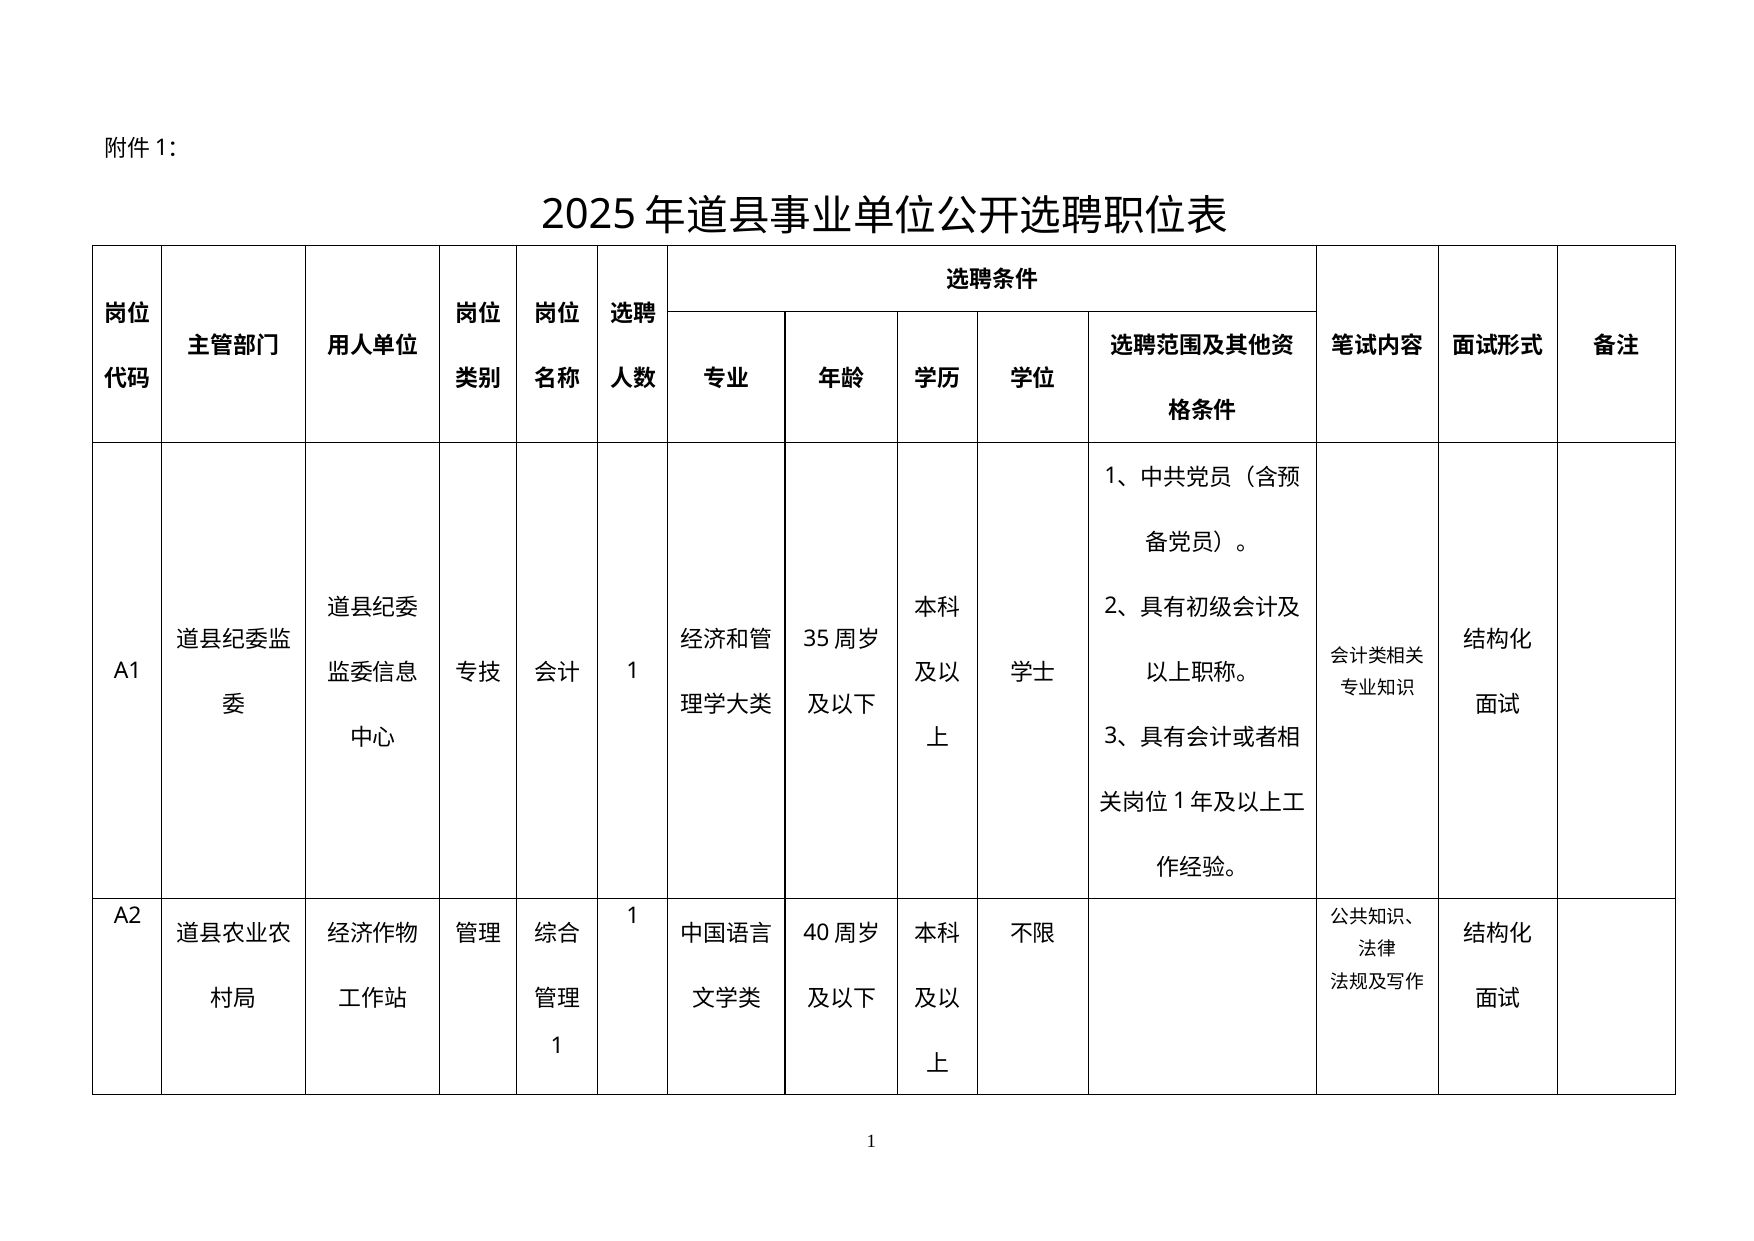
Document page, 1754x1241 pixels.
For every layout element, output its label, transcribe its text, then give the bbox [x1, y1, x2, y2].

table_cell 综合管理1 [517, 899, 597, 1094]
table_header 附件1： [93, 115, 1676, 179]
table_cell 选聘条件 [668, 246, 1316, 311]
table_cell 学位 [978, 312, 1088, 442]
table_cell 经济作物工作站 [306, 899, 439, 1094]
table_cell A1 [93, 443, 161, 898]
table_cell 专技 [440, 443, 516, 898]
table_cell 公共知识、法律 法规及写作 [1317, 899, 1438, 1094]
table_cell 面试形式 [1439, 246, 1557, 442]
table_cell 中国语言文学类 [668, 899, 784, 1094]
table_cell 道县纪委监委信息中心 [306, 443, 439, 898]
table_cell [1558, 899, 1675, 1094]
table_cell 1 [598, 443, 667, 898]
table_cell 学士 [978, 443, 1088, 898]
table_cell 本科及以上 [898, 443, 977, 898]
table_cell 1 [598, 899, 667, 1094]
table_cell 选聘范围及其他资格条件 [1089, 312, 1316, 442]
table_cell 岗位名称 [517, 246, 597, 442]
table_cell 本科及以上 [898, 899, 977, 1094]
table_cell 学历 [898, 312, 977, 442]
table_cell 经济和管理学大类 [668, 443, 784, 898]
table_cell 年龄 [786, 312, 897, 442]
table_cell 1、中共党员（含预备党员）。 2、具有初级会计及以上职称。 3、具有会计或者相关岗位1年及以上工作经验。 [1089, 443, 1316, 898]
table_cell 选聘人数 [598, 246, 667, 442]
table_cell 2025年道县事业单位公开选聘职位表 [93, 180, 1676, 244]
table_cell 40周岁及以下 [786, 899, 897, 1094]
table_cell [1558, 443, 1675, 898]
table_cell 专业 [668, 312, 784, 442]
table_cell [1089, 899, 1316, 1094]
table_cell 备注 [1558, 246, 1675, 442]
table_cell 岗位 类别 [440, 246, 516, 442]
table_cell 岗位代码 [93, 246, 161, 442]
table_cell 会计 [517, 443, 597, 898]
table_cell 结构化 面试 [1439, 899, 1557, 1094]
table_cell 道县农业农村局 [162, 899, 305, 1094]
table_cell A2 [93, 899, 161, 1094]
table_cell 35周岁及以下 [786, 443, 897, 898]
table_cell 道县纪委监委 [162, 443, 305, 898]
table_cell 主管部门 [162, 246, 305, 442]
table_cell 用人单位 [306, 246, 439, 442]
table_cell 管理 [440, 899, 516, 1094]
table_cell 结构化 面试 [1439, 443, 1557, 898]
table_cell 笔试内容 [1317, 246, 1438, 442]
table_cell 会计类相关专业知识 [1317, 443, 1438, 898]
table_cell 不限 [978, 899, 1088, 1094]
